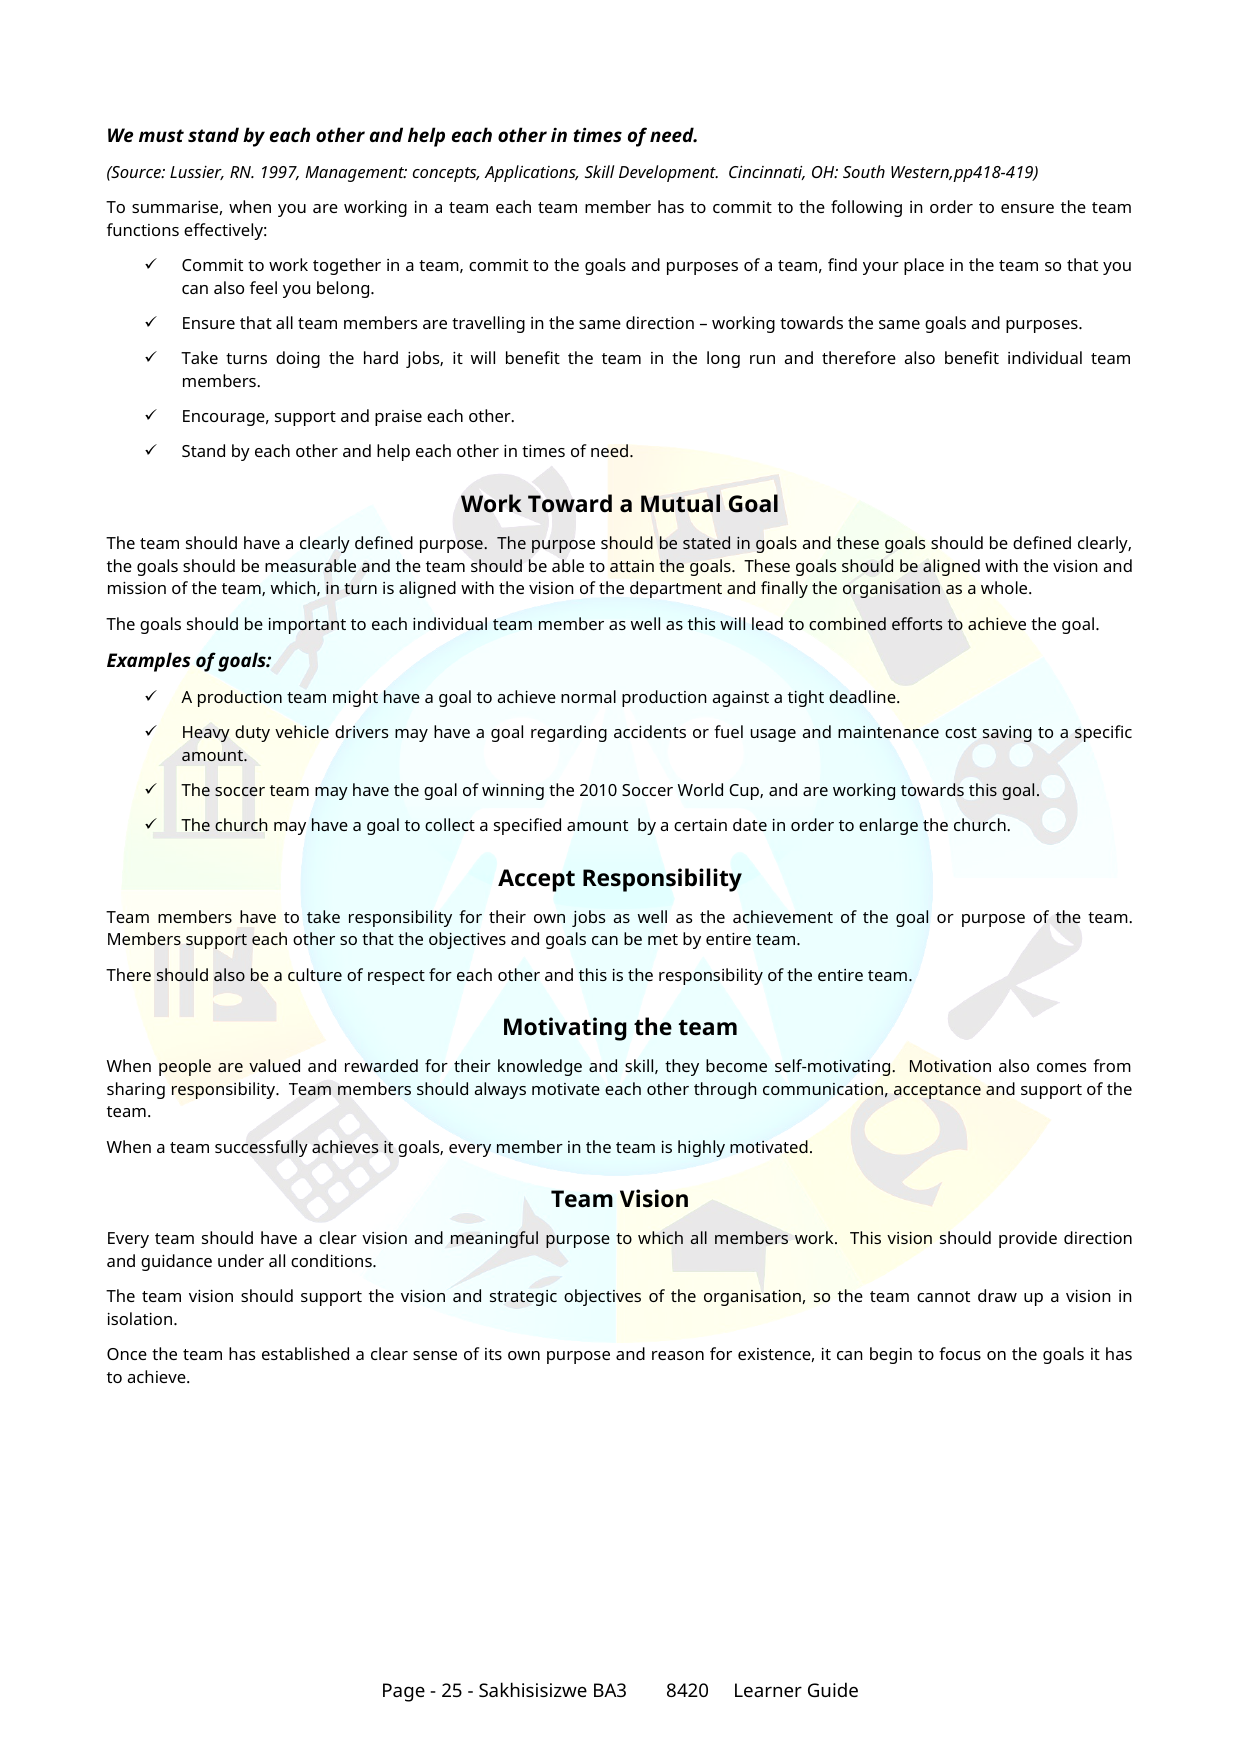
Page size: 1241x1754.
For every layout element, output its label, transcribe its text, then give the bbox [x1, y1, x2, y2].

list Commit to work together in a team, commit to the goals and purposes of a team, find your place in the team so that you can also feel you belong. [144, 254, 1134, 299]
list A production team might have a goal to achieve normal production against a tight deadline. [144, 685, 1134, 708]
text The team should have a clearly defined purpose. The purpose should be stated in goals and these goals should be defined clearly, the goals should be measurable and the team should be able to attain the goals. These goals should be aligned with the vision and mission of the team, which, in turn is aligned with the vision of the department and finally the organisation as a whole. [106, 532, 1134, 600]
text The team vision should support the vision and strategic objectives of the organisation, so the team cannot draw up a vision in isolation. [106, 1284, 1134, 1330]
text To summarise, when you are working in a team each team member has to commit to the following in order to ensure the team functions effectively: [106, 196, 1134, 241]
list The soccer team may have the goal of winning the 2010 Soccer World Cup, and are working towards this goal. [144, 778, 1134, 801]
text (Source: Lussier, RN. 1997, Management: concepts, Applications, Skill Development. Cincinnati, OH: South Western,pp418-419) [106, 161, 1134, 183]
list Encourage, support and praise each other. [144, 405, 1134, 428]
list Ensure that all team members are travelling in the same direction – working towards the same goals and purposes. [144, 312, 1134, 334]
text When people are valued and rewarded for their knowledge and skill, they become self-motivating. Motivation also comes from sharing responsibility. Team members should always motivate each other through communication, acceptance and support of the team. [106, 1054, 1134, 1123]
list Stand by each other and help each other in times of need. [144, 440, 1134, 463]
subtitle Work Toward a Mutual Goal [106, 488, 1134, 519]
text Examples of goals: [106, 647, 1134, 673]
subtitle Motivating the team [106, 1011, 1134, 1042]
text The goals should be important to each individual team member as well as this will lead to combined efforts to achieve the goal. [106, 612, 1134, 635]
list The church may have a goal to collect a specified amount by a certain date in order to enlarge the church. [144, 814, 1134, 836]
text There should also be a culture of respect for each other and this is the responsibility of the entire team. [106, 963, 1134, 986]
list Heavy duty vehicle drivers may have a goal regarding accidents or fuel usage and maintenance cost saving to a specific amount. [144, 721, 1134, 766]
text When a team successfully achieves it goals, every member in the team is highly motivated. [106, 1135, 1134, 1158]
text Once the team has established a clear sense of its own purpose and reason for existence, it can begin to focus on the goals it has to achieve. [106, 1342, 1134, 1388]
list Take turns doing the hard jobs, it will benefit the team in the long run and therefore also benefit individual team members. [144, 347, 1134, 392]
subtitle Team Vision [106, 1183, 1134, 1214]
text Team members have to take responsibility for their own jobs as well as the achievement of the goal or purpose of the team. Members support each other so that the objectives and goals can be met by entire team. [106, 905, 1134, 951]
text We must stand by each other and help each other in times of need. [106, 123, 1134, 148]
text Every team should have a clear vision and meaningful purpose to which all members work. This vision should provide direction and guidance under all conditions. [106, 1227, 1134, 1272]
subtitle Accept Responsibility [106, 861, 1134, 893]
